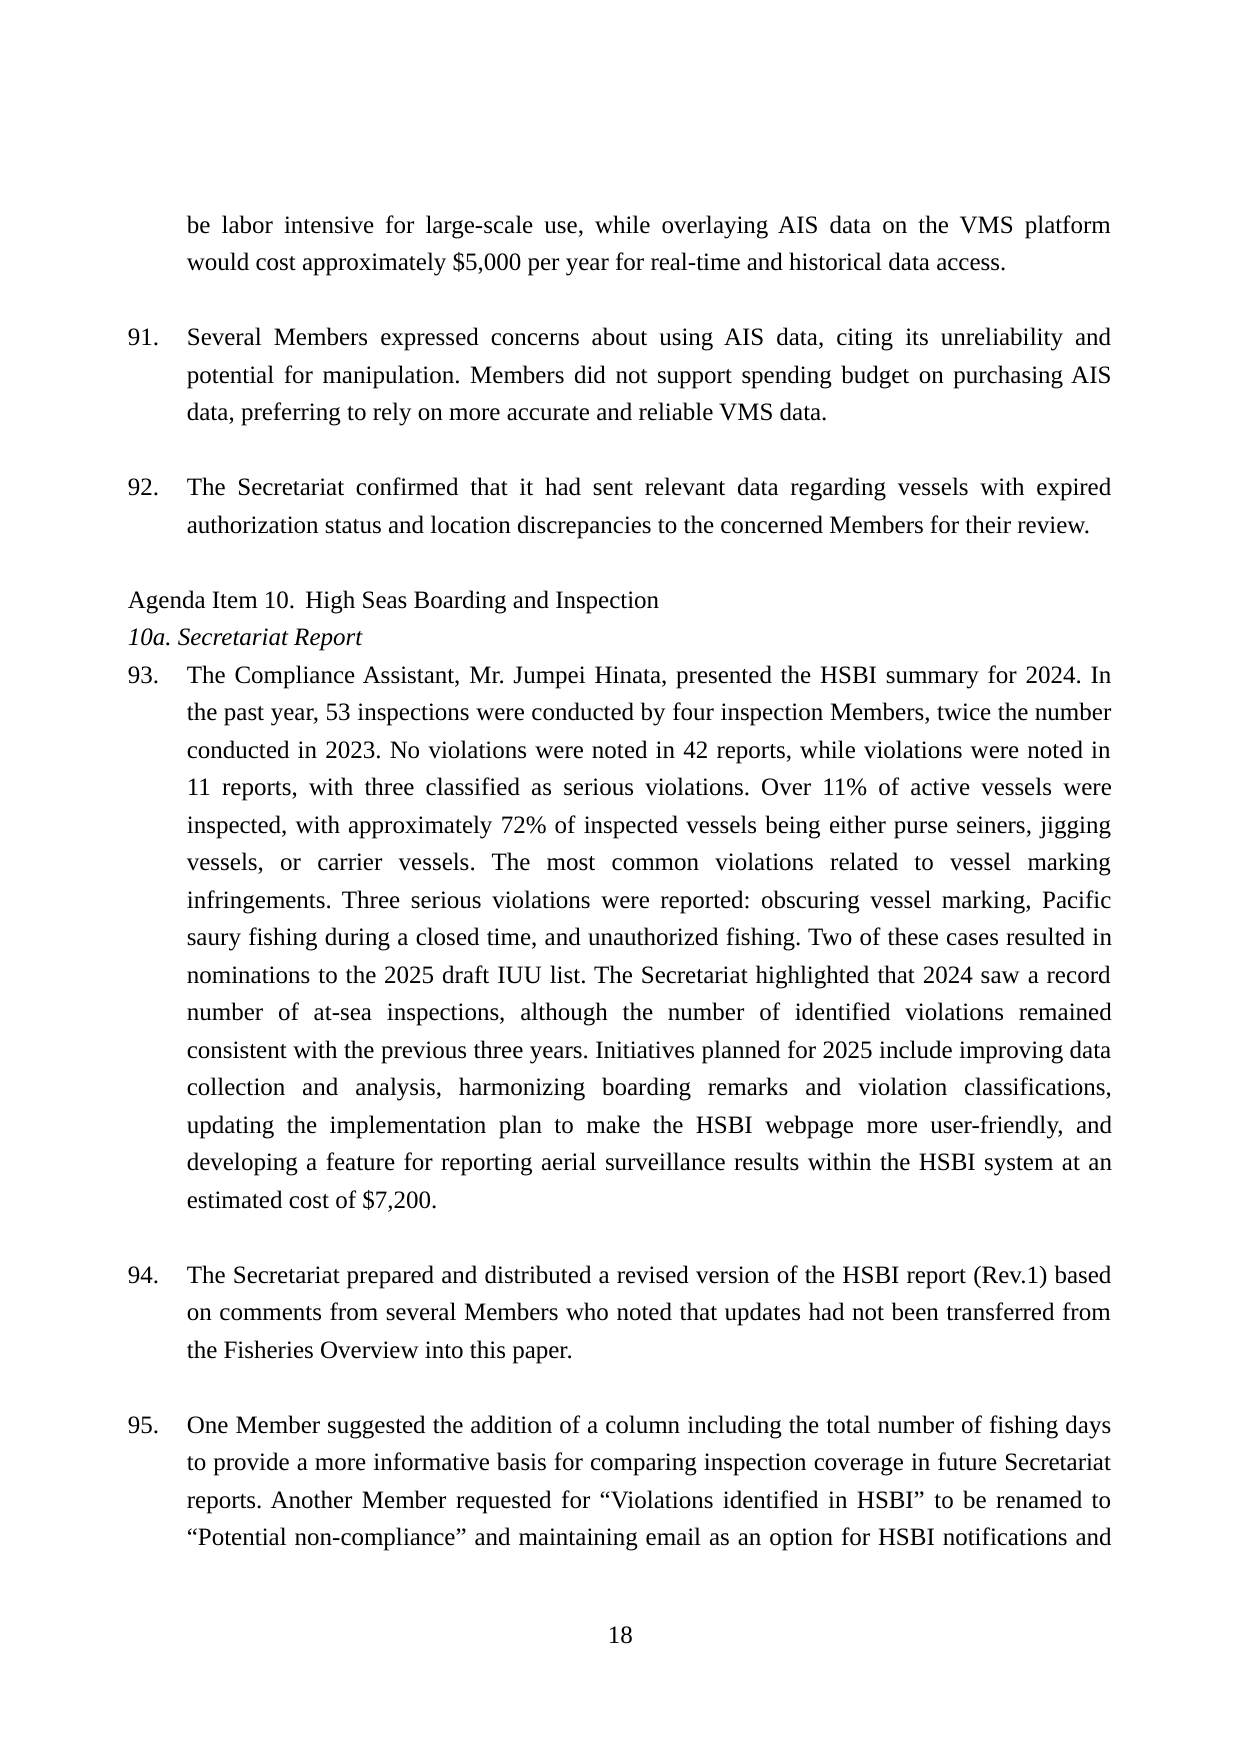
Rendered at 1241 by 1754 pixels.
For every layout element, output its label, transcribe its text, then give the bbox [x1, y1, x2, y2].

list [128, 206, 1113, 281]
text 10a. Secretariat Report [128, 618, 1113, 656]
list The Compliance Assistant, Mr. Jumpei Hinata, presented the HSBI summary for 2024. In the past year, 53 inspections were conducted by four inspection Members, twice the number conducted in 2023. No violations were noted in 42 reports, while violations were noted in 11 reports, with three classified as serious violations. Over 11% of active vessels were inspected, with approximately 72% of inspected vessels being either purse seiners, jigging vessels, or carrier vessels. The most common violations related to vessel marking infringements. Three serious violations were reported: obscuring vessel marking, Pacific saury fishing during a closed time, and unauthorized fishing. Two of these cases resulted in nominations to the 2025 draft IUU list. The Secretariat highlighted that 2024 saw a record number of at-sea inspections, although the number of identified violations remained consistent with the previous three years. Initiatives planned for 2025 include improving data collection and analysis, harmonizing boarding remarks and violation classifications, updating the implementation plan to make the HSBI webpage more user-friendly, and developing a feature for reporting aerial surveillance results within the HSBI system at an estimated cost of $7,200. [128, 656, 1113, 1218]
list Several Members expressed concerns about using AIS data, citing its unreliability and potential for manipulation. Members did not support spending budget on purchasing AIS data, preferring to rely on more accurate and reliable VMS data. [128, 318, 1113, 431]
list High Seas Boarding and Inspection [128, 581, 1113, 618]
list The Secretariat confirmed that it had sent relevant data regarding vessels with expired authorization status and location discrepancies to the concerned Members for their review. [128, 468, 1113, 543]
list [128, 1406, 1113, 1556]
list The Secretariat prepared and distributed a revised version of the HSBI report (Rev.1) based on comments from several Members who noted that updates had not been transferred from the Fisheries Overview into this paper. [128, 1256, 1113, 1368]
